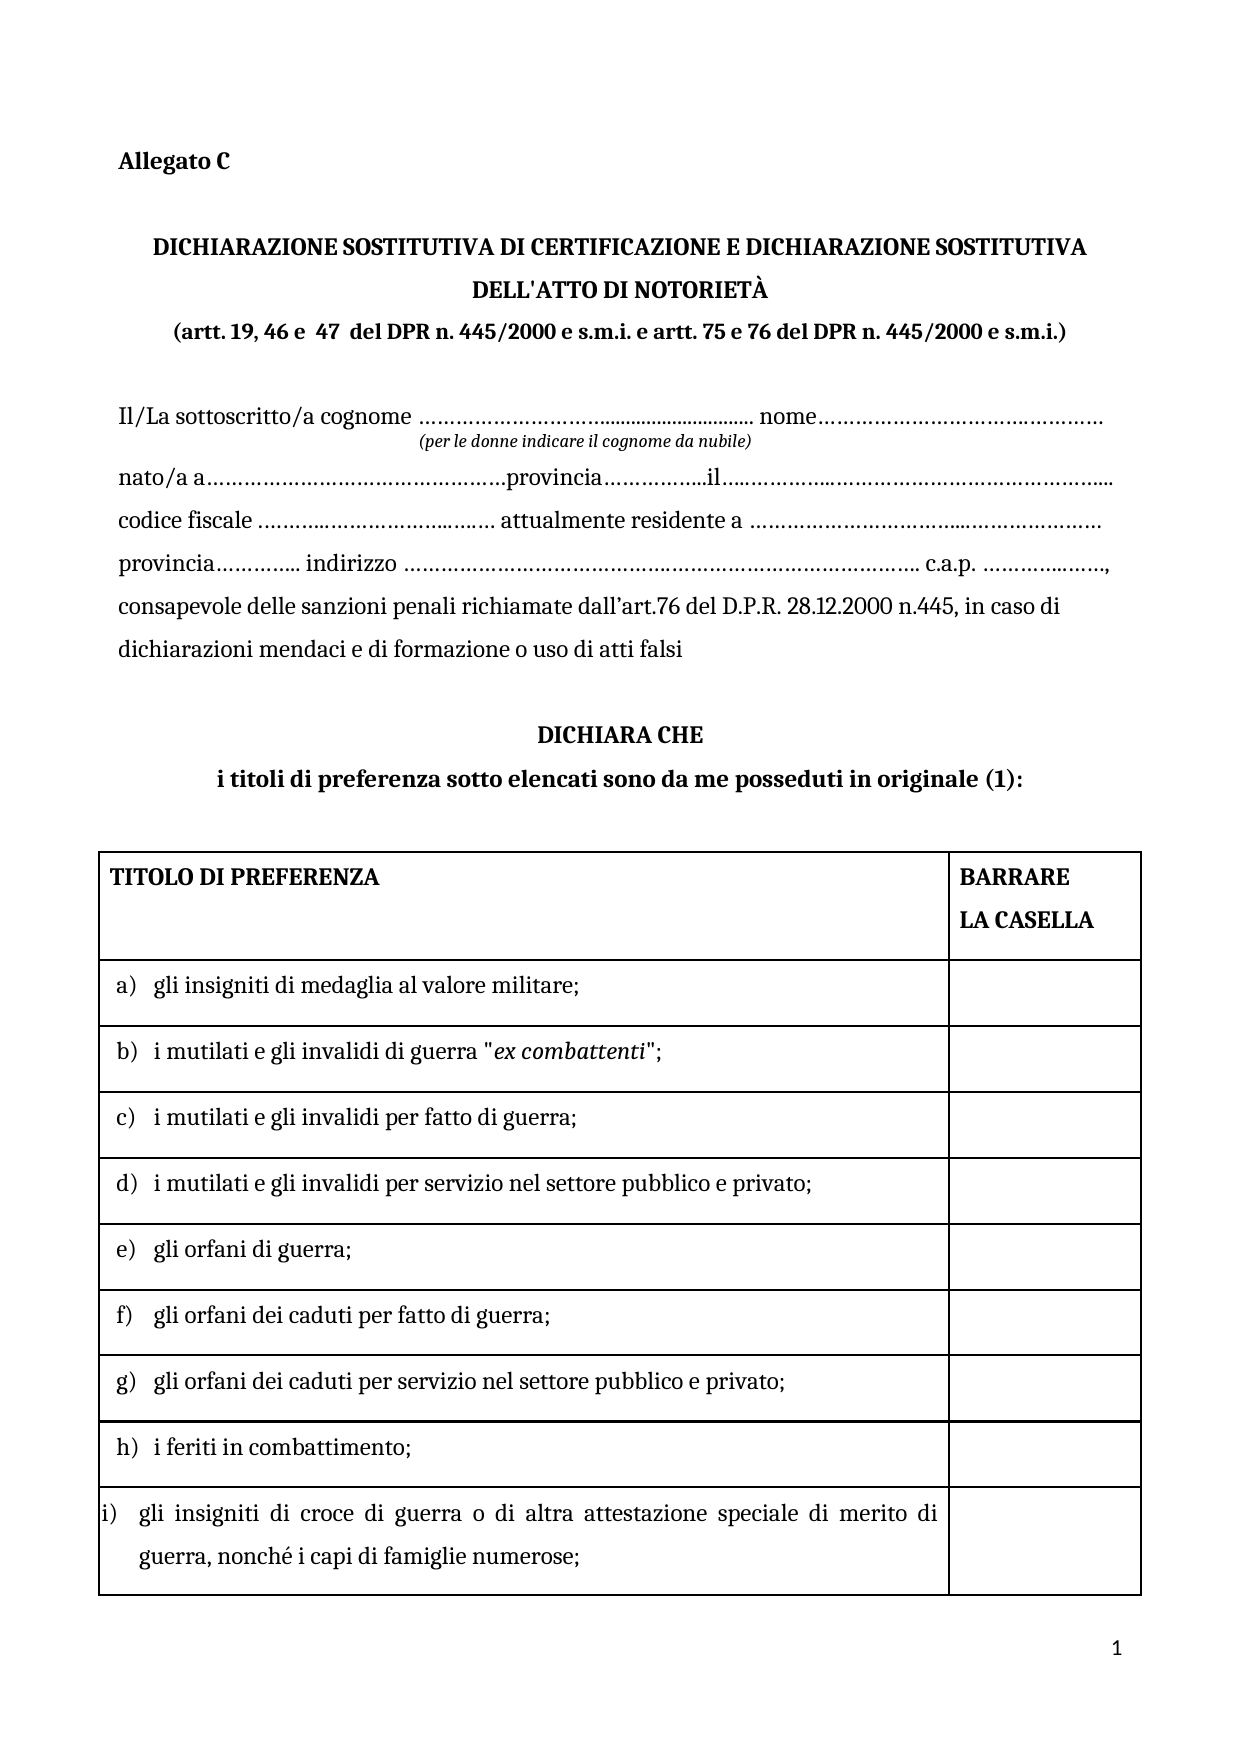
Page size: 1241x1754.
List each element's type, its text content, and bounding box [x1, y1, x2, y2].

text Allegato C [118, 147, 1122, 175]
table_cell [950, 1356, 1140, 1420]
table_cell i mutilati e gli invalidi per servizio nel settore pubblico e privato; [100, 1159, 948, 1222]
table_cell [950, 961, 1140, 1025]
table_cell gli insigniti di medaglia al valore militare; [100, 961, 948, 1025]
table_cell i mutilati e gli invalidi di guerra "ex combattenti"; [100, 1027, 948, 1091]
text DICHIARA CHE [118, 721, 1122, 750]
table_cell [950, 1423, 1140, 1486]
table_cell [950, 1027, 1140, 1091]
table_cell gli insigniti di croce di guerra o di altra attestazione speciale di merito di guerra, nonché i capi di famiglie numerose; [100, 1488, 948, 1594]
text nato/a a…………………………………………provincia……………..il…..…………..……………………………………... codice fiscale .………..………………..….… attualmente residente a ……………………………...………………… provincia………….. indirizzo …………………………………….…………………………………. c.a.p. …………..……, consapevole delle sanzioni penali richiamate dall’art.76 del D.P.R. 28.12.2000 n.445, in caso di dichiarazioni mendaci e di formazione o uso di atti falsi [118, 463, 1122, 664]
table_cell [950, 1488, 1140, 1594]
table_cell i feriti in combattimento; [100, 1423, 948, 1486]
table_cell [950, 1093, 1140, 1157]
table_cell [950, 1291, 1140, 1354]
table_cell [950, 1225, 1140, 1288]
text Il/La sottoscritto/a cognome …………………………............................. nome…………………………….………… [118, 402, 1122, 430]
table_cell gli orfani di guerra; [100, 1225, 948, 1288]
text i titoli di preferenza sotto elencati sono da me posseduti in originale (1): [118, 764, 1122, 793]
text (artt. 19, 46 e 47 del DPR n. 445/2000 e s.m.i. e artt. 75 e 76 del DPR n. 445/2000 e s.m.i.) [118, 319, 1122, 345]
table_cell gli orfani dei caduti per fatto di guerra; [100, 1291, 948, 1354]
table_header BARRARE LA CASELLA [950, 853, 1140, 959]
table_cell [950, 1159, 1140, 1222]
table_cell gli orfani dei caduti per servizio nel settore pubblico e privato; [100, 1356, 948, 1420]
table_cell i mutilati e gli invalidi per fatto di guerra; [100, 1093, 948, 1157]
table_header TITOLO DI PREFERENZA [100, 853, 948, 959]
text (per le donne indicare il cognome da nubile) [343, 430, 1122, 452]
text DICHIARAZIONE SOSTITUTIVA DI CERTIFICAZIONE E DICHIARAZIONE SOSTITUTIVA DELL'ATTO DI NOTORIETÀ [118, 233, 1122, 305]
